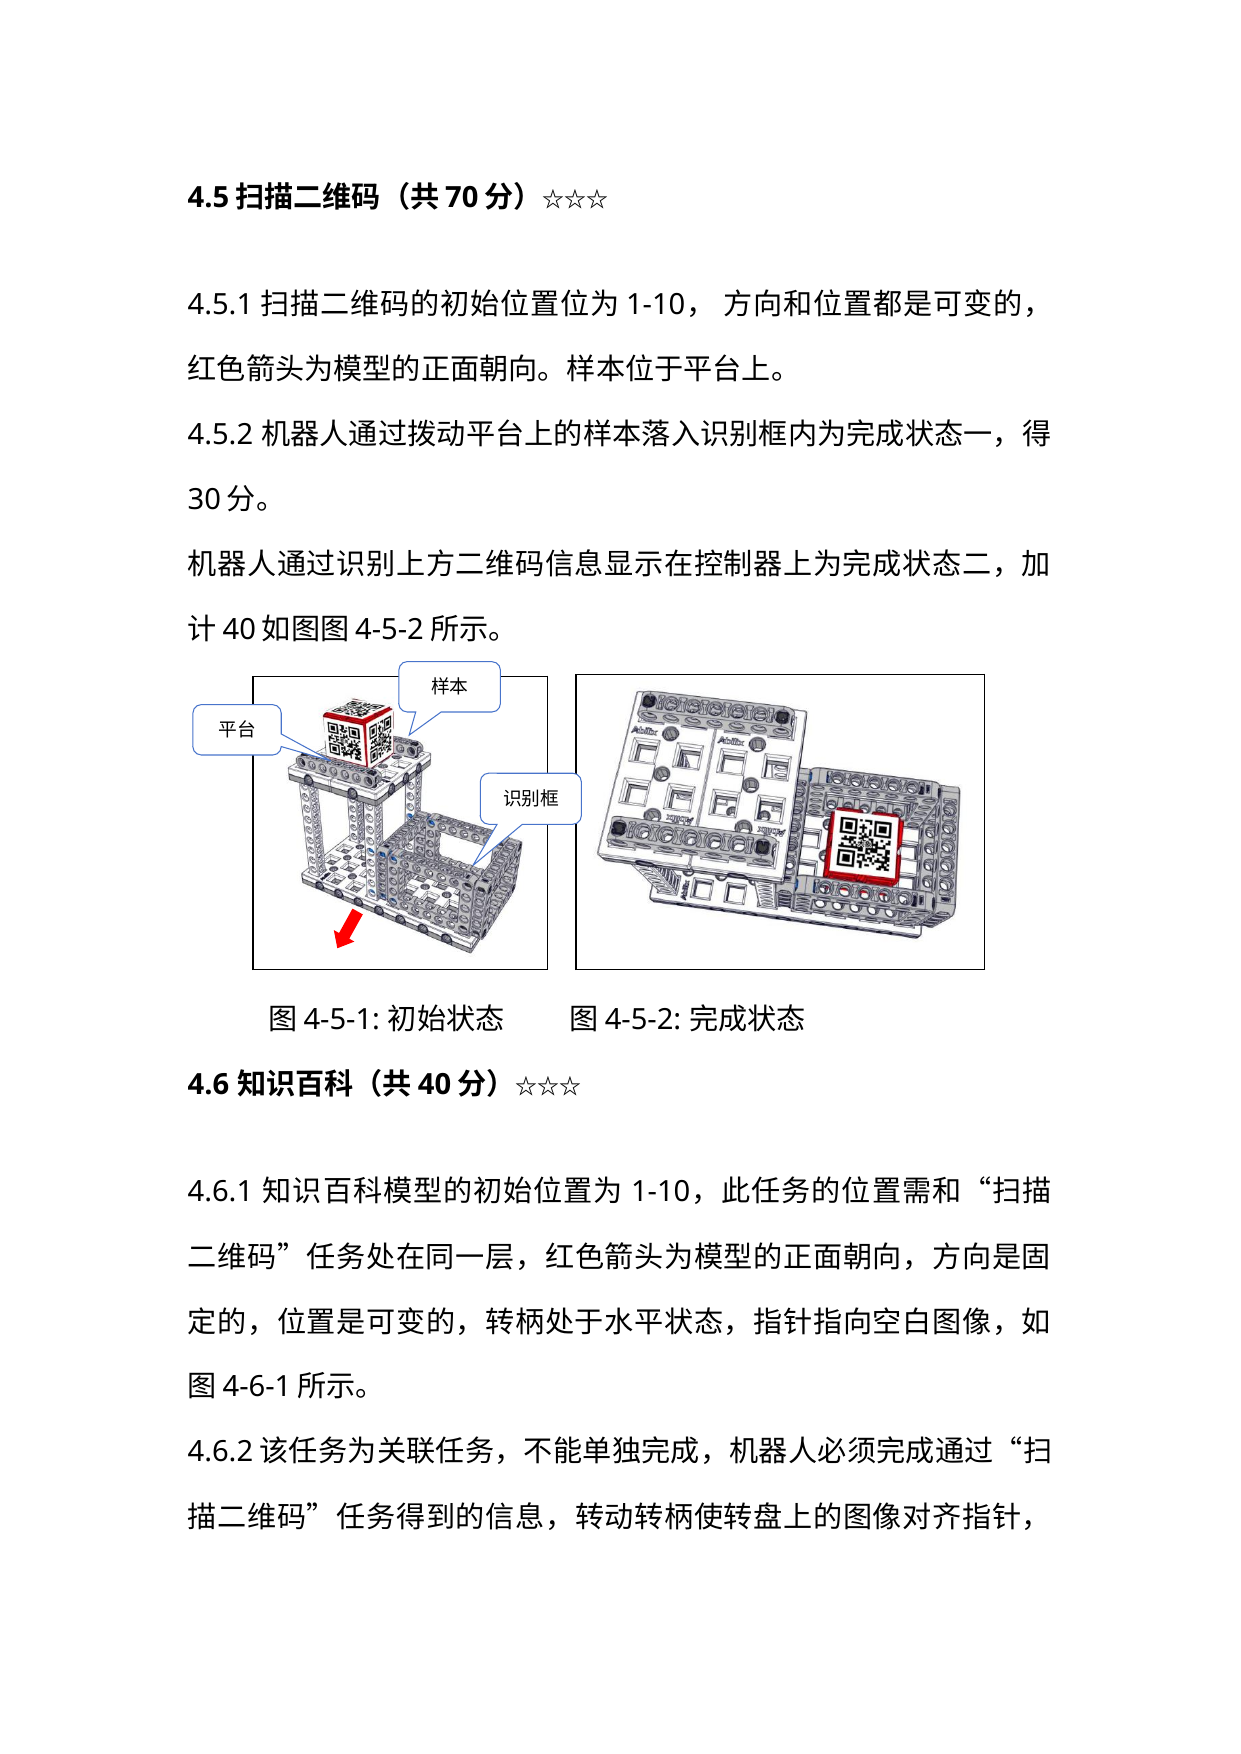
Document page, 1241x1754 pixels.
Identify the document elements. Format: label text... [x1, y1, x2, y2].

text 图4-5-1: 初始状态 图4-5-2: 完成状态 [187, 984, 1053, 1049]
text 4.5扫描二维码（共70分）☆☆☆ [187, 162, 1053, 227]
text 4.6 知识百科（共40分）☆☆☆ [187, 1049, 1053, 1114]
picture [254, 677, 547, 969]
text 机器人通过识别上方二维码信息显示在控制器上为完成状态二，加计40如图图4-5-2所示。 [187, 529, 1053, 659]
picture [577, 675, 984, 969]
text 4.5.1扫描二维码的初始位置位为1-10， 方向和位置都是可变的，红色箭头为模型的正面朝向。样本位于平台上。 [187, 269, 1053, 399]
text 4.5.2 机器人通过拨动平台上的样本落入识别框内为完成状态一，得30分。 [187, 399, 1053, 529]
text 4.6.1 知识百科模型的初始位置为1-10，此任务的位置需和“扫描二维码”任务处在同一层，红色箭头为模型的正面朝向，方向是固定的，位置是可变的，转柄处于水平状态，指针指向空白图像，如图4-6-1所示。 [187, 1157, 1053, 1417]
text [187, 1417, 1053, 1547]
